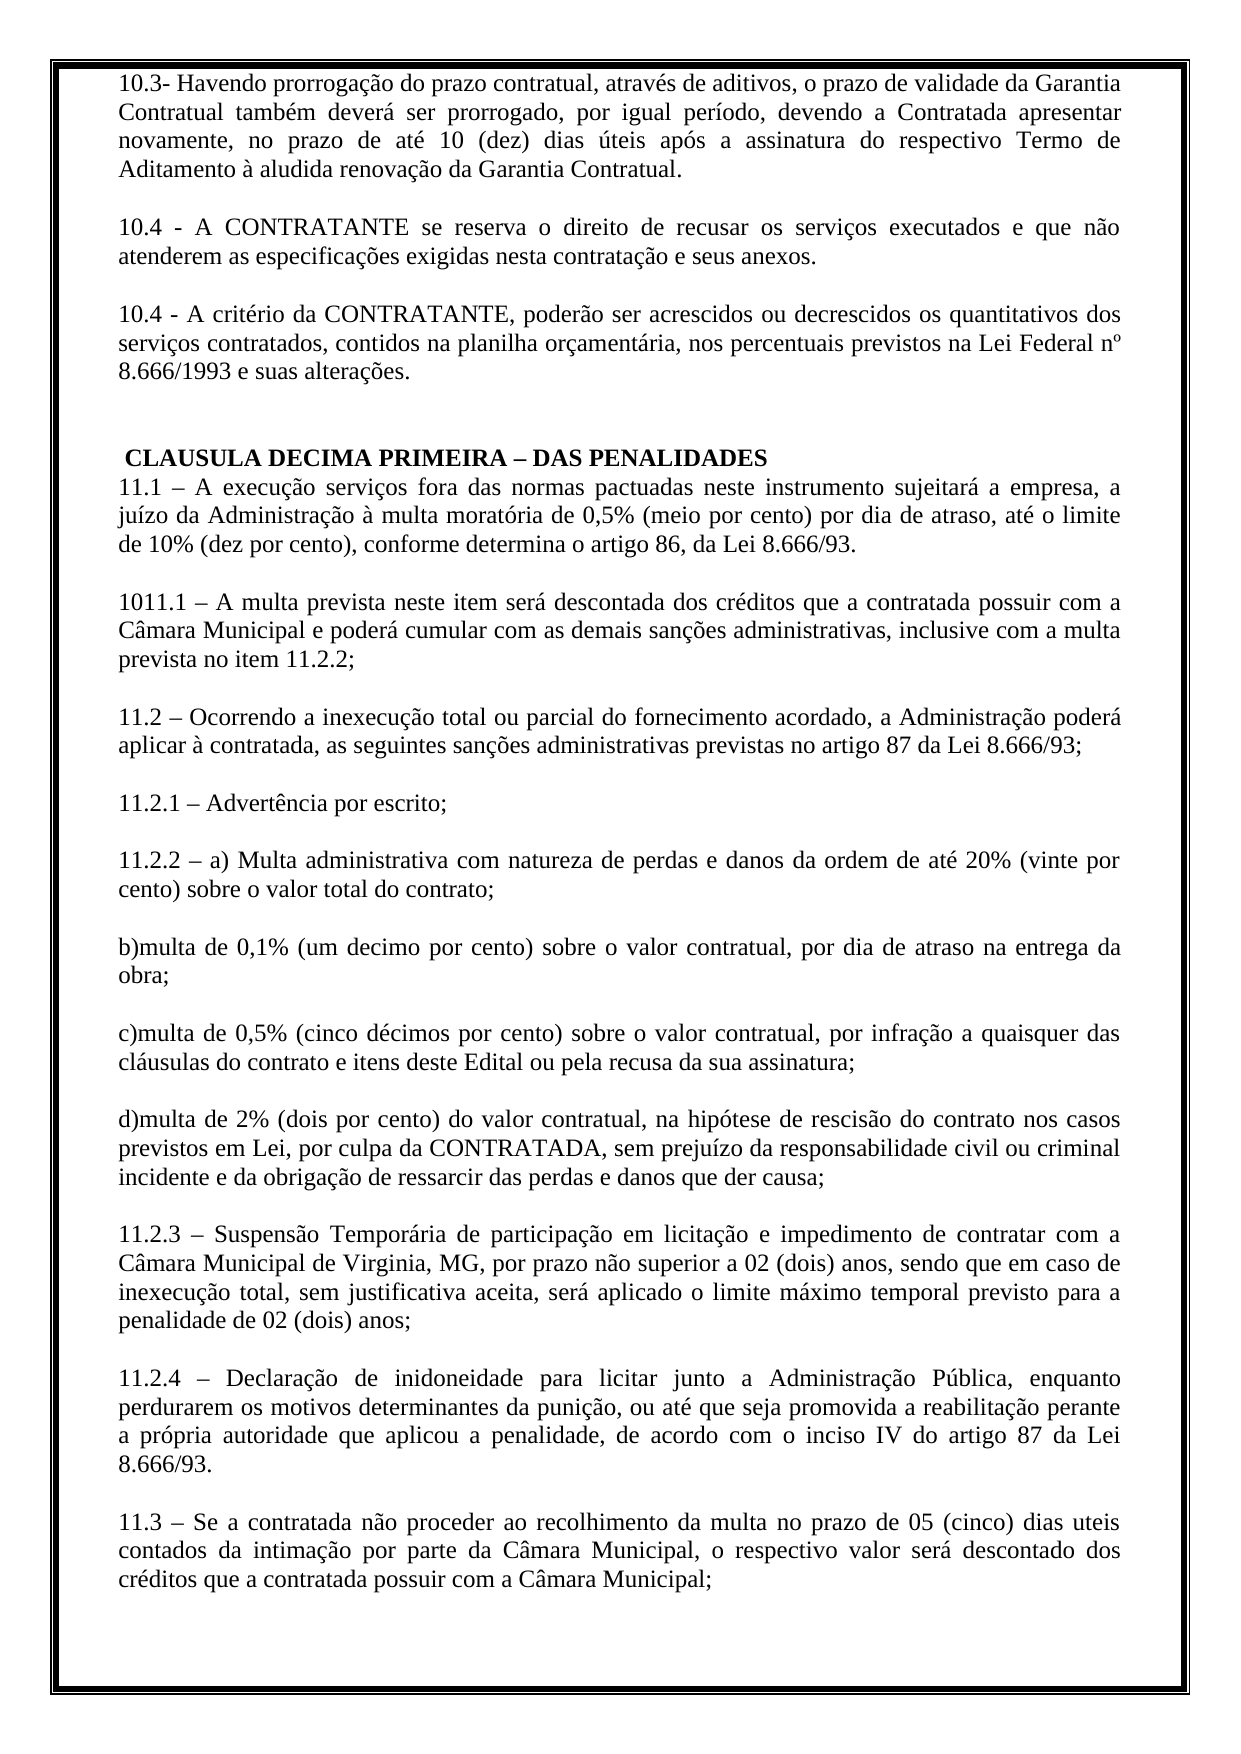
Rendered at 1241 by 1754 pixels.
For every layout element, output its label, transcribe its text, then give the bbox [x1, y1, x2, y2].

text 11.2 – Ocorrendo a inexecução total ou parcial do fornecimento acordado, a Administração poderá aplicar à contratada, as seguintes sanções administrativas previstas no artigo 87 da Lei 8.666/93; [118, 702, 1122, 759]
text 10.3- Havendo prorrogação do prazo contratual, através de aditivos, o prazo de validade da Garantia Contratual também deverá ser prorrogado, por igual período, devendo a Contratada apresentar novamente, no prazo de até 10 (dez) dias úteis após a assinatura do respectivo Termo de Aditamento à aludida renovação da Garantia Contratual. [118, 69, 1122, 183]
text b)multa de 0,1% (um decimo por cento) sobre o valor contratual, por dia de atraso na entrega da obra; [118, 932, 1122, 989]
text 11.3 – Se a contratada não proceder ao recolhimento da multa no prazo de 05 (cinco) dias uteis contados da intimação por parte da Câmara Municipal, o respectivo valor será descontado dos créditos que a contratada possuir com a Câmara Municipal; [118, 1507, 1122, 1593]
text 10.4 - A CONTRATANTE se reserva o direito de recusar os serviços executados e que não atenderem as especificações exigidas nesta contratação e seus anexos. [118, 212, 1122, 270]
text 11.2.1 – Advertência por escrito; [118, 788, 1122, 817]
text c)multa de 0,5% (cinco décimos por cento) sobre o valor contratual, por infração a quaisquer das cláusulas do contrato e itens deste Edital ou pela recusa da sua assinatura; [118, 1018, 1122, 1076]
text 1011.1 – A multa prevista neste item será descontada dos créditos que a contratada possuir com a Câmara Municipal e poderá cumular com as demais sanções administrativas, inclusive com a multa prevista no item 11.2.2; [118, 587, 1122, 673]
text 11.1 – A execução serviços fora das normas pactuadas neste instrumento sujeitará a empresa, a juízo da Administração à multa moratória de 0,5% (meio por cento) por dia de atraso, até o limite de 10% (dez por cento), conforme determina o artigo 86, da Lei 8.666/93. [118, 472, 1122, 558]
text 11.2.4 – Declaração de inidoneidade para licitar junto a Administração Pública, enquanto perdurarem os motivos determinantes da punição, ou até que seja promovida a reabilitação perante a própria autoridade que aplicou a penalidade, de acordo com o inciso IV do artigo 87 da Lei 8.666/93. [118, 1363, 1122, 1478]
text 11.2.3 – Suspensão Temporária de participação em licitação e impedimento de contratar com a Câmara Municipal de Virginia, MG, por prazo não superior a 02 (dois) anos, sendo que em caso de inexecução total, sem justificativa aceita, será aplicado o limite máximo temporal previsto para a penalidade de 02 (dois) anos; [118, 1219, 1122, 1334]
text d)multa de 2% (dois por cento) do valor contratual, na hipótese de rescisão do contrato nos casos previstos em Lei, por culpa da CONTRATADA, sem prejuízo da responsabilidade civil ou criminal incidente e da obrigação de ressarcir das perdas e danos que der causa; [118, 1104, 1122, 1191]
text CLAUSULA DECIMA PRIMEIRA – DAS PENALIDADES [118, 443, 1122, 472]
text 10.4 - A critério da CONTRATANTE, poderão ser acrescidos ou decrescidos os quantitativos dos serviços contratados, contidos na planilha orçamentária, nos percentuais previstos na Lei Federal nº 8.666/1993 e suas alterações. [118, 299, 1122, 385]
text 11.2.2 – a) Multa administrativa com natureza de perdas e danos da ordem de até 20% (vinte por cento) sobre o valor total do contrato; [118, 846, 1122, 903]
